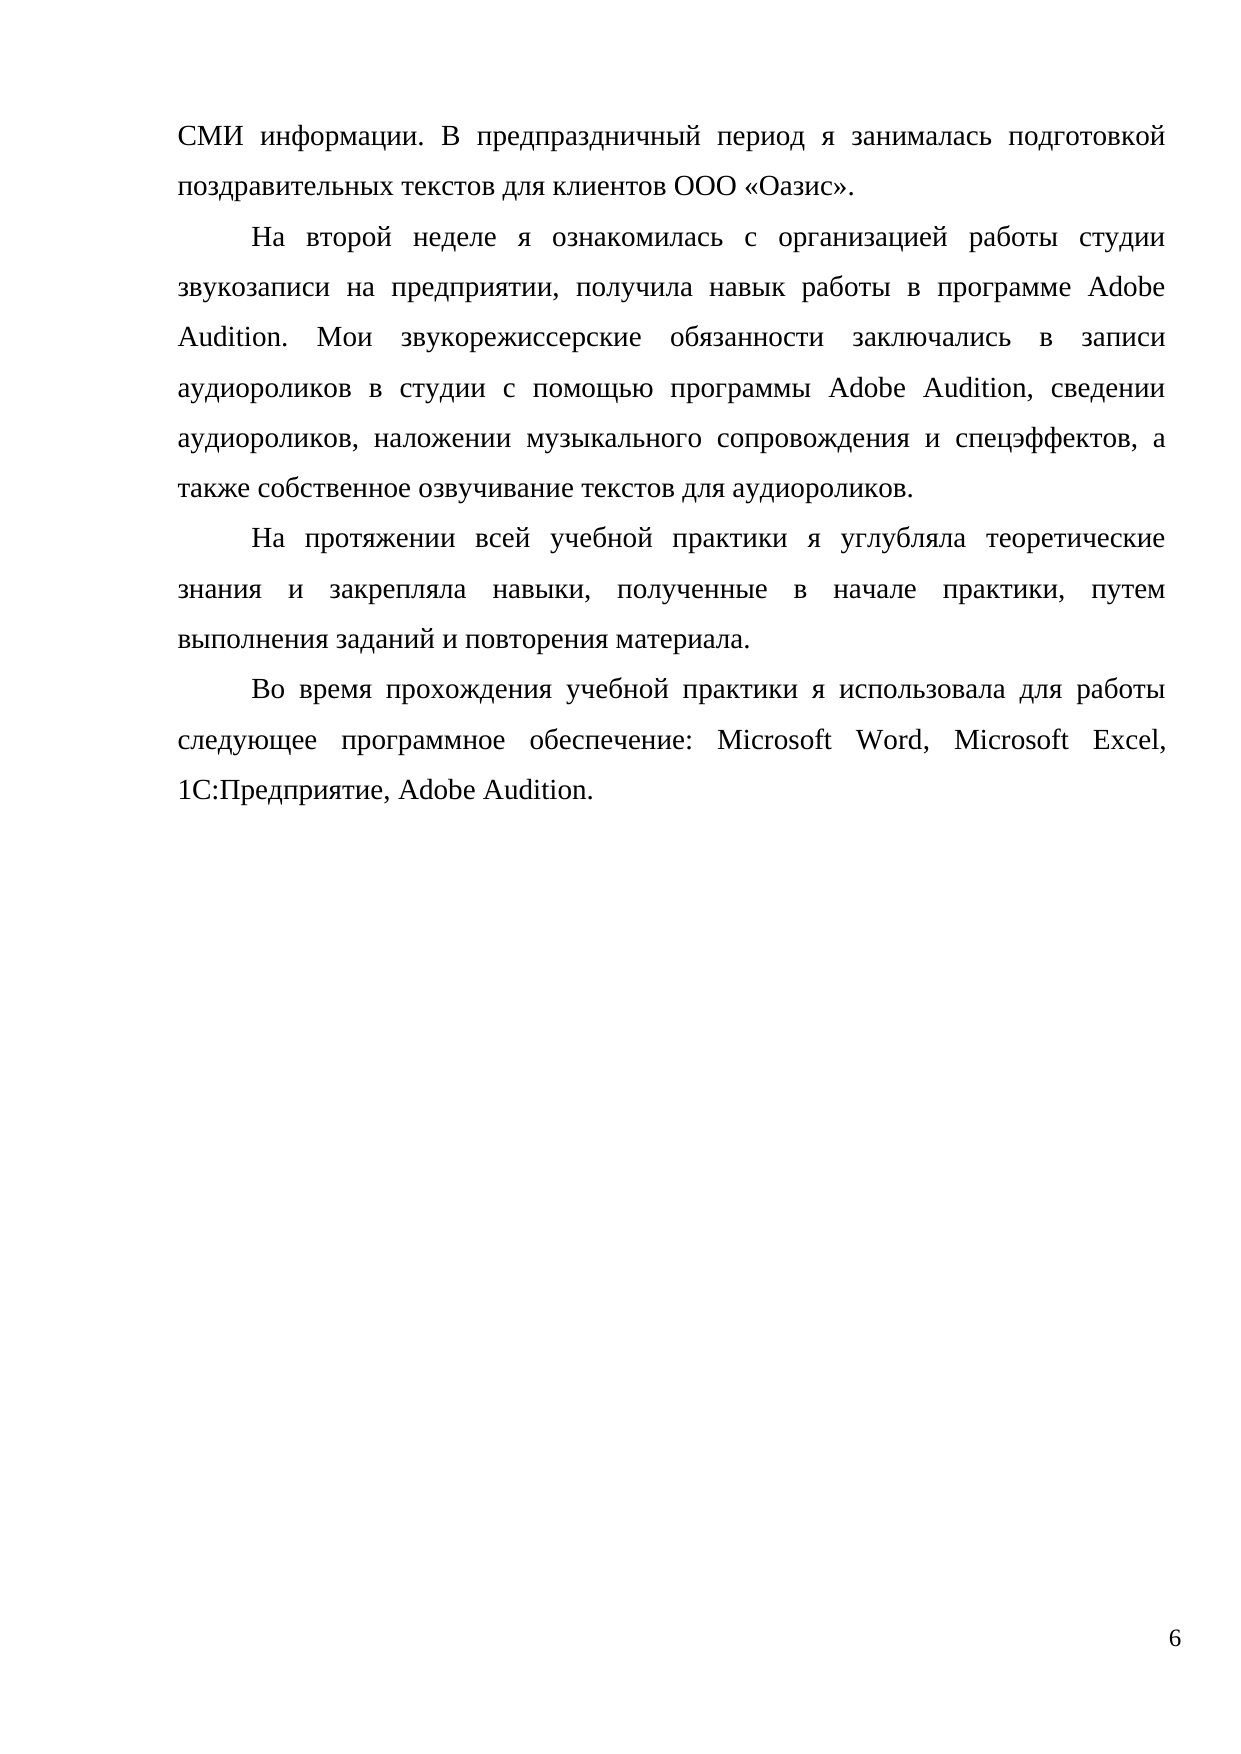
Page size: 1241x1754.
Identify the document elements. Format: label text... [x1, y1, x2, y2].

text На протяжении всей учебной практики я углубляла теоретические знания и закрепляла навыки, полученные в начале практики, путем выполнения заданий и повторения материала. [177, 521, 1167, 655]
text На второй неделе я ознакомилась с организацией работы студии звукозаписи на предприятии, получила навык работы в программе Adobe Audition. Мои звукорежиссерские обязанности заключались в записи аудиороликов в студии с помощью программы Adobe Audition, сведении аудиороликов, наложении музыкального сопровождения и спецэффектов, а также собственное озвучивание текстов для аудиороликов. [177, 219, 1167, 504]
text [177, 118, 1167, 202]
text Во время прохождения учебной практики я использовала для работы следующее программное обеспечение: Microsoft Word, Microsoft Excel, 1С:Предприятие, Adobe Audition. [177, 672, 1167, 806]
